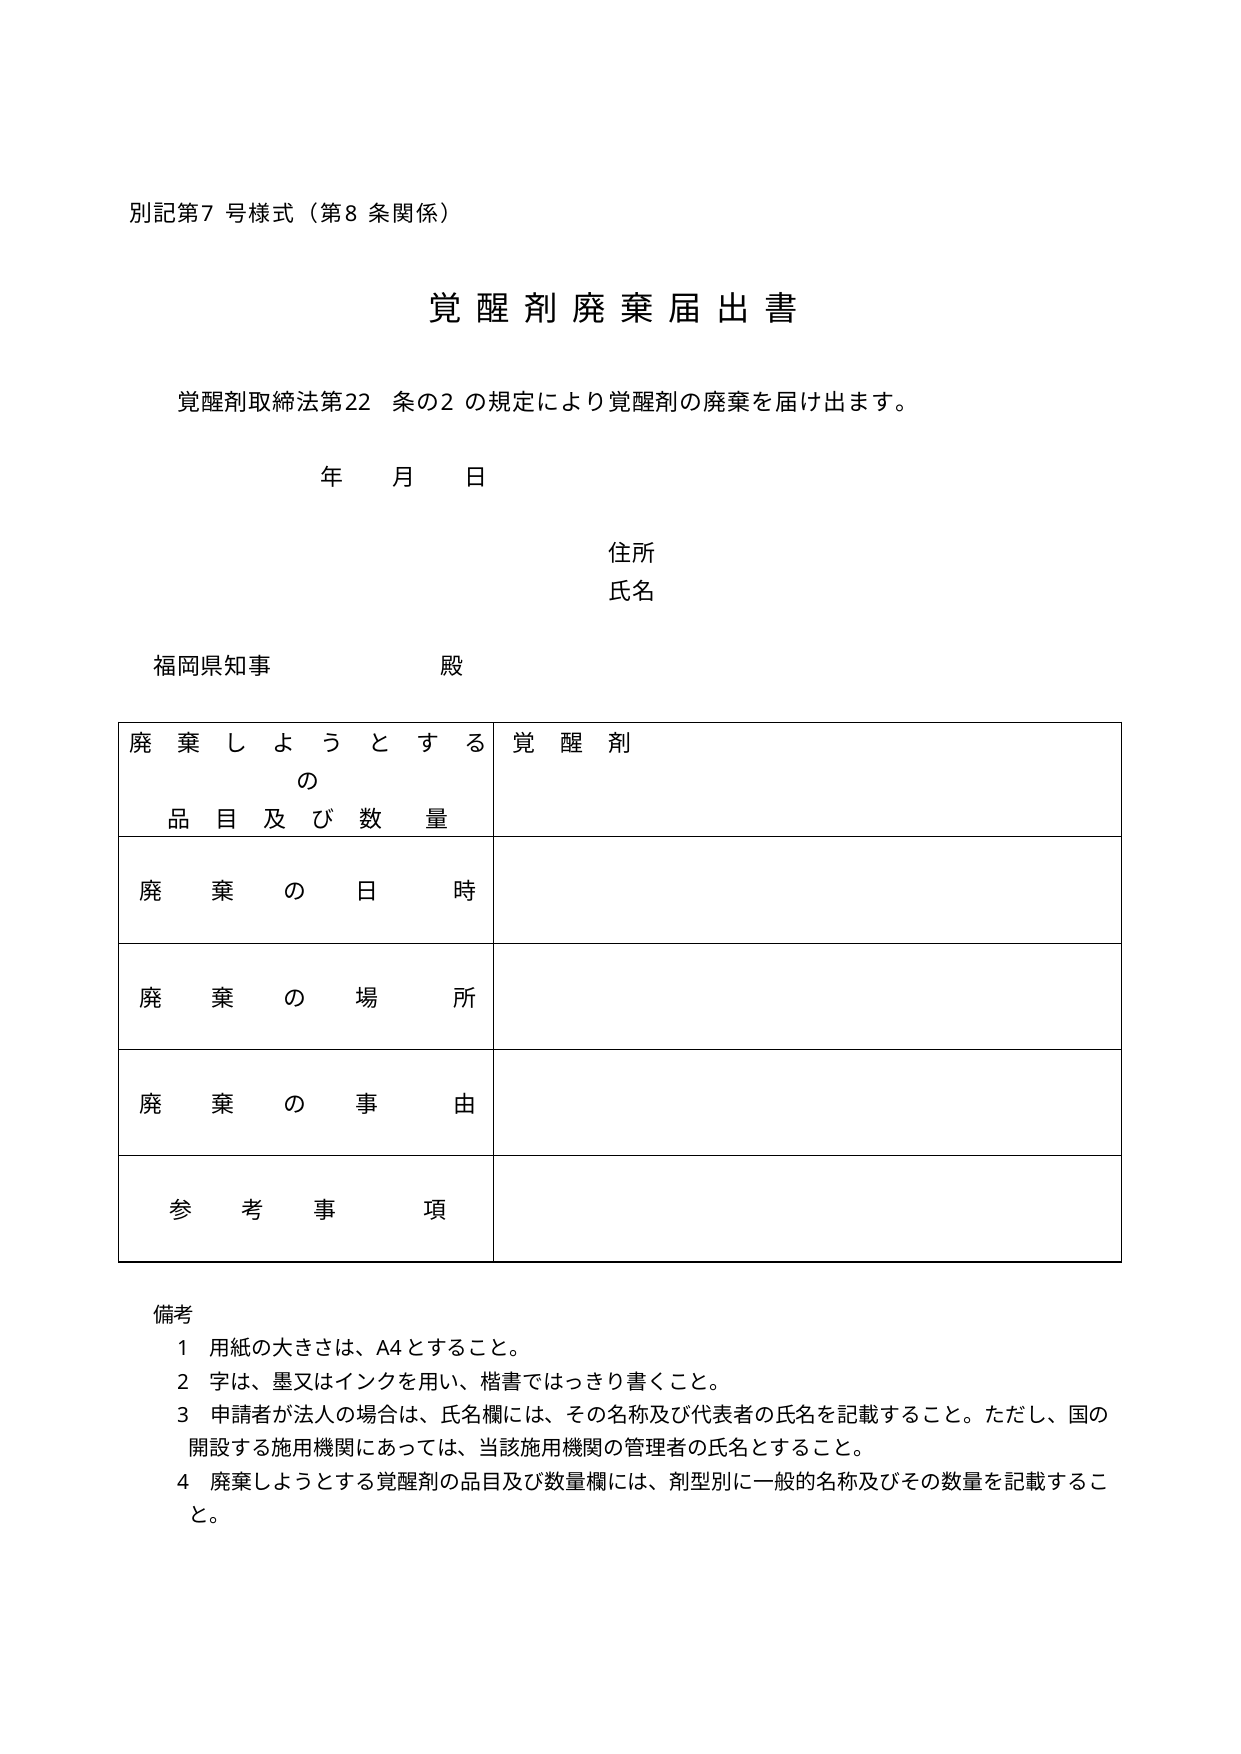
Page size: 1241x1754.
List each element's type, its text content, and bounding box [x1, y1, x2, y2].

text 覚醒剤廃棄届出書 [129, 268, 1111, 343]
text 福岡県知事 殿 [153, 646, 1111, 684]
text 氏名 [608, 570, 1111, 608]
table_header [494, 723, 1121, 836]
table_cell [494, 944, 1121, 1049]
text 1 用紙の大きさは、A4とすること。 [177, 1329, 1111, 1362]
table_cell [494, 1156, 1121, 1261]
text 備考 [153, 1296, 1111, 1329]
table_cell 参考事項 [119, 1156, 493, 1261]
text 3 申請者が法人の場合は、氏名欄には、その名称及び代表者の氏名を記載すること。ただし、国の開設する施用機関にあっては、当該施用機関の管理者の氏名とすること。 [177, 1396, 1111, 1462]
table_cell 廃棄の場所 [119, 944, 493, 1049]
text 年 月 日 [201, 457, 1111, 495]
text 住所 [608, 532, 1111, 570]
table_cell [494, 837, 1121, 942]
text 別記第7号様式（第8条関係） [129, 192, 1111, 230]
table_header 廃棄しようとする覚醒剤の 品目及び数量 [119, 723, 493, 836]
table_cell 廃棄の日時 [119, 837, 493, 942]
text 覚醒剤取締法第22条の2の規定により覚醒剤の廃棄を届け出ます。 [129, 381, 1111, 419]
text 2 字は、墨又はインクを用い、楷書ではっきり書くこと。 [177, 1362, 1111, 1396]
table_cell [494, 1050, 1121, 1155]
table_cell 廃棄の事由 [119, 1050, 493, 1155]
text 4 廃棄しようとする覚醒剤の品目及び数量欄には、剤型別に一般的名称及びその数量を記載すること。 [177, 1462, 1111, 1529]
